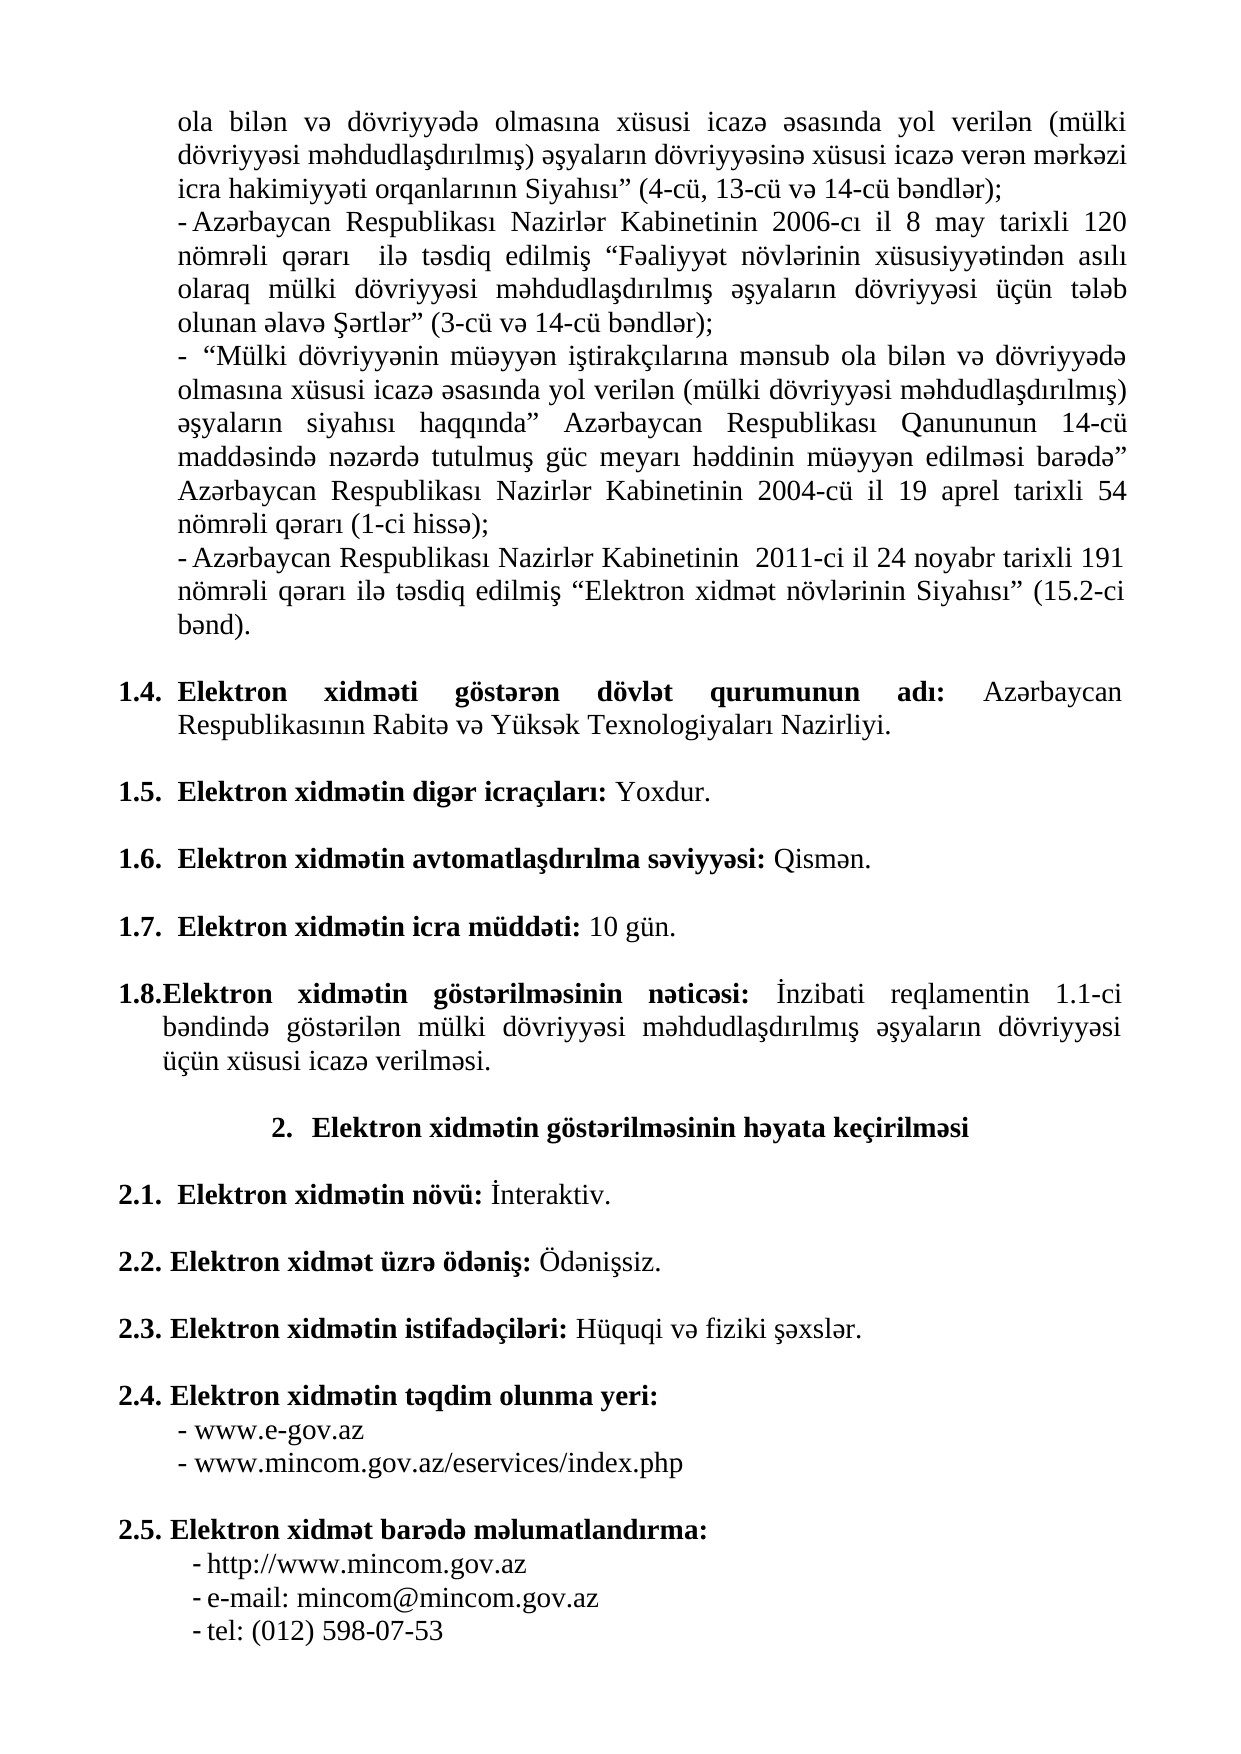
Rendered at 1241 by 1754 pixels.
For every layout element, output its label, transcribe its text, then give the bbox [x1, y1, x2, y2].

list Elektron xidmətin göstərilməsinin nəticəsi: İnzibati reqlamentin 1.1-ci bəndində göstərilən mülki dövriyyəsi məhdudlaşdırılmış əşyaların dövriyyəsi üçün xüsusi icazə verilməsi. [118, 976, 1122, 1076]
list tel: (012) 598-07-53 [192, 1613, 1122, 1647]
list Elektron xidməti göstərən dövlət qurumunun adı: Azərbaycan Respublikasının Rabitə və Yüksək Texnologiyaları Nazirliyi. [118, 674, 1122, 741]
list Elektron xidmət üzrə ödəniş: Ödənişsiz. [118, 1244, 1122, 1278]
list Elektron xidmətin göstərilməsinin həyata keçirilməsi [118, 1110, 1122, 1143]
list Elektron xidmət barədə məlumatlandırma: [118, 1512, 1122, 1546]
list Azərbaycan Respublikası Nazirlər Kabinetinin 2006-cı il 8 may tarixli 120 nömrəli qərarı ilə təsdiq edilmiş “Fəaliyyət növlərinin xüsusiyyətindən asılı olaraq mülki dövriyyəsi məhdudlaşdırılmış əşyaların dövriyyəsi üçün tələb olunan əlavə Şərtlər” (3-cü və 14-cü bəndlər); [177, 204, 1128, 338]
list e-mail: mincom@mincom.gov.az [192, 1580, 1122, 1613]
text - www.e-gov.az [118, 1412, 1122, 1445]
list Elektron xidmətin avtomatlaşdırılma səviyyəsi: Qismən. [118, 842, 1122, 875]
list Elektron xidmətin növü: İnteraktiv. [118, 1177, 1122, 1211]
list http://www.mincom.gov.az [192, 1546, 1122, 1580]
list Elektron xidmətin istifadəçiləri: Hüquqi və fiziki şəxslər. [118, 1311, 1122, 1345]
list “Mülki dövriyyənin müəyyən iştirakçılarına mənsub ola bilən və dövriyyədə olmasına xüsusi icazə əsasında yol verilən (mülki dövriyyəsi məhdudlaşdırılmış) əşyaların siyahısı haqqında” Azərbaycan Respublikası Qanununun 14-cü maddəsində nəzərdə tutulmuş güc meyarı həddinin müəyyən edilməsi barədə” Azərbaycan Respublikası Nazirlər Kabinetinin 2004-cü il 19 aprel tarixli 54 nömrəli qərarı (1-ci hissə); [177, 338, 1128, 540]
list Elektron xidmətin təqdim olunma yeri: [118, 1378, 1122, 1412]
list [162, 104, 1128, 204]
list Elektron xidmətin icra müddəti: 10 gün. [118, 909, 1122, 942]
list Azərbaycan Respublikası Nazirlər Kabinetinin 2011-ci il 24 noyabr tarixli 191 nömrəli qərarı ilə təsdiq edilmiş “Elektron xidmət növlərinin Siyahısı” (15.2-ci bənd). [177, 540, 1125, 640]
list Elektron xidmətin digər icraçıları: Yoxdur. [118, 774, 1122, 808]
text - www.mincom.gov.az/eservices/index.php [118, 1445, 1122, 1479]
